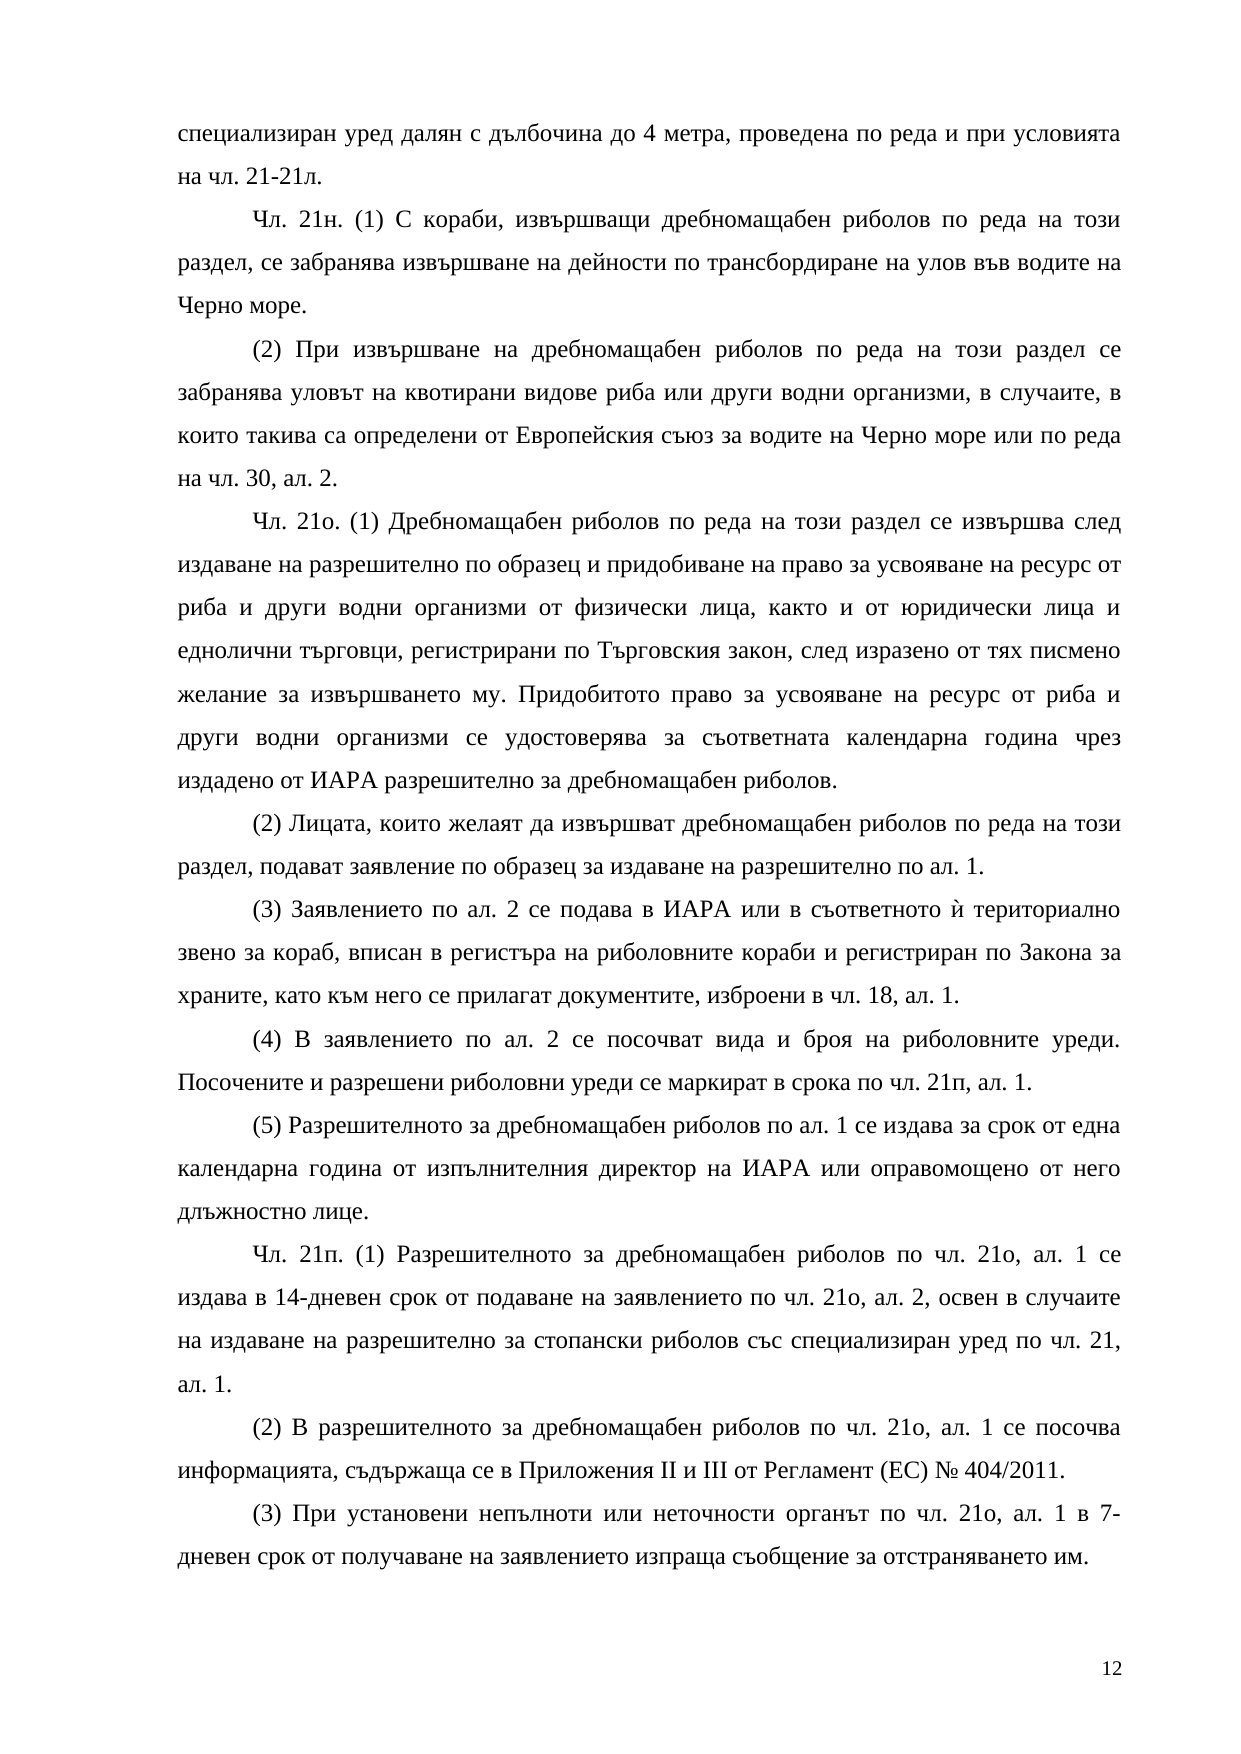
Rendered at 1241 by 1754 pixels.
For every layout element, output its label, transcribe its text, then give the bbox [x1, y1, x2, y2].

text (2) Лицата, които желаят да извършват дребномащабен риболов по реда на този раздел, подават заявление по образец за издаване на разрешително по ал. 1. [177, 808, 1122, 880]
text (5) Разрешителното за дребномащабен риболов по ал. 1 се издава за срок от една календарна година от изпълнителния директор на ИАРА или оправомощено от него длъжностно лице. [177, 1110, 1122, 1225]
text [177, 118, 1122, 190]
text Чл. 21п. (1) Разрешителното за дребномащабен риболов по чл. 21о, ал. 1 се издава в 14-дневен срок от подаване на заявлението по чл. 21о, ал. 2, освен в случаите на издаване на разрешително за стопански риболов със специализиран уред по чл. 21, ал. 1. [177, 1239, 1122, 1397]
text Чл. 21н. (1) С кораби, извършващи дребномащабен риболов по реда на този раздел, се забранява извършване на дейности по трансбордиране на улов във водите на Черно море. [177, 204, 1122, 319]
text (2) В разрешителното за дребномащабен риболов по чл. 21о, ал. 1 се посочва информацията, съдържаща се в Приложения II и III от Регламент (ЕС) № 404/2011. [177, 1412, 1122, 1484]
text (3) Заявлението по ал. 2 се подава в ИАРА или в съответното ѝ териториално звено за кораб, вписан в регистъра на риболовните кораби и регистриран по Закона за храните, като към него се прилагат документите, изброени в чл. 18, ал. 1. [177, 894, 1122, 1009]
text (4) В заявлението по ал. 2 се посочват вида и броя на риболовните уреди. Посочените и разрешени риболовни уреди се маркират в срока по чл. 21п, ал. 1. [177, 1024, 1122, 1096]
text Чл. 21о. (1) Дребномащабен риболов по реда на този раздел се извършва след издаване на разрешително по образец и придобиване на право за усвояване на ресурс от риба и други водни организми от физически лица, както и от юридически лица и еднолични търговци, регистрирани по Търговския закон, след изразено от тях писмено желание за извършването му. Придобитото право за усвояване на ресурс от риба и други водни организми се удостоверява за съответната календарна година чрез издадено от ИАРА разрешително за дребномащабен риболов. [177, 506, 1122, 794]
text (2) При извършване на дребномащабен риболов по реда на този раздел се забранява уловът на квотирани видове риба или други водни организми, в случаите, в които такива са определени от Европейския съюз за водите на Черно море или по реда на чл. 30, ал. 2. [177, 334, 1122, 492]
text (3) При установени непълноти или неточности органът по чл. 21о, ал. 1 в 7-дневен срок от получаване на заявлението изпраща съобщение за отстраняването им. [177, 1498, 1122, 1570]
